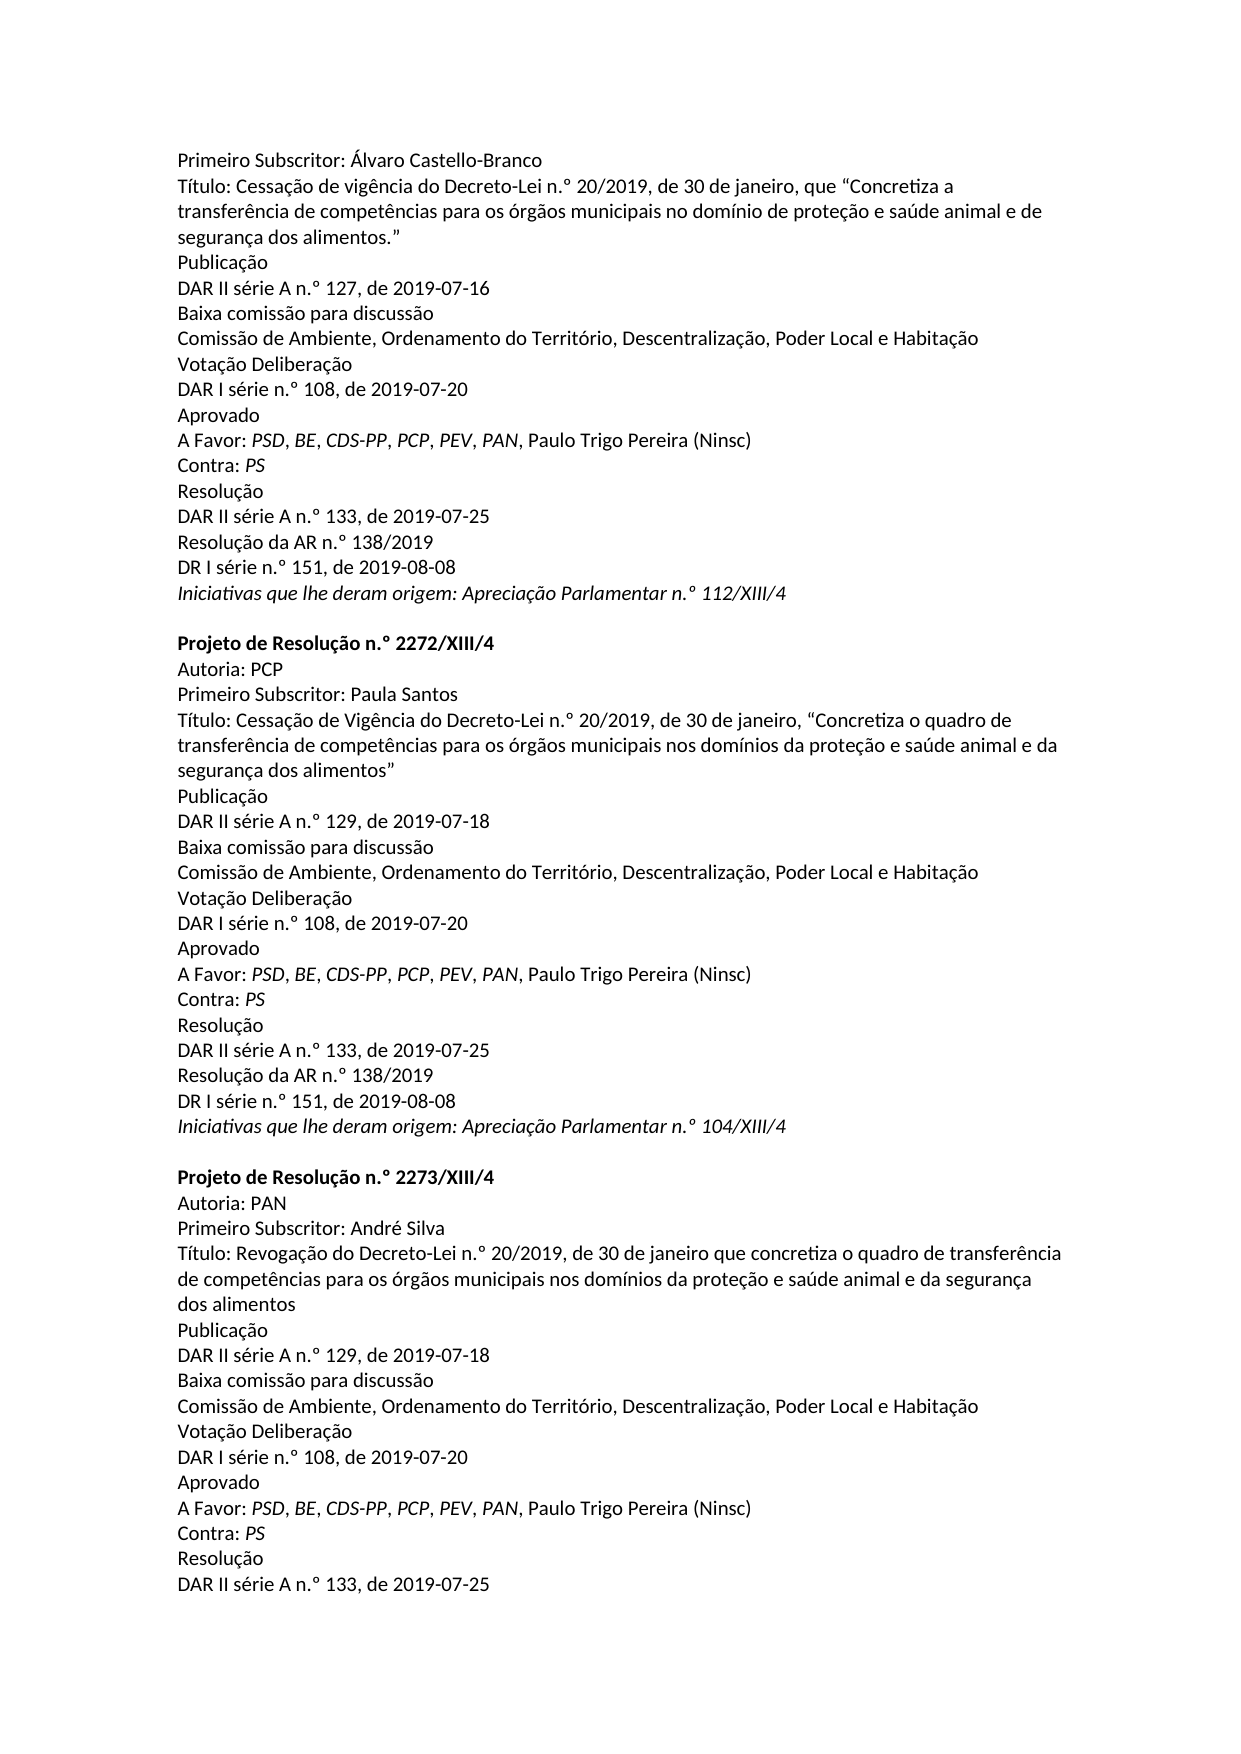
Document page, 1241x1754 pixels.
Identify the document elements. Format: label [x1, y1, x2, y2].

text [177, 148, 1063, 1596]
